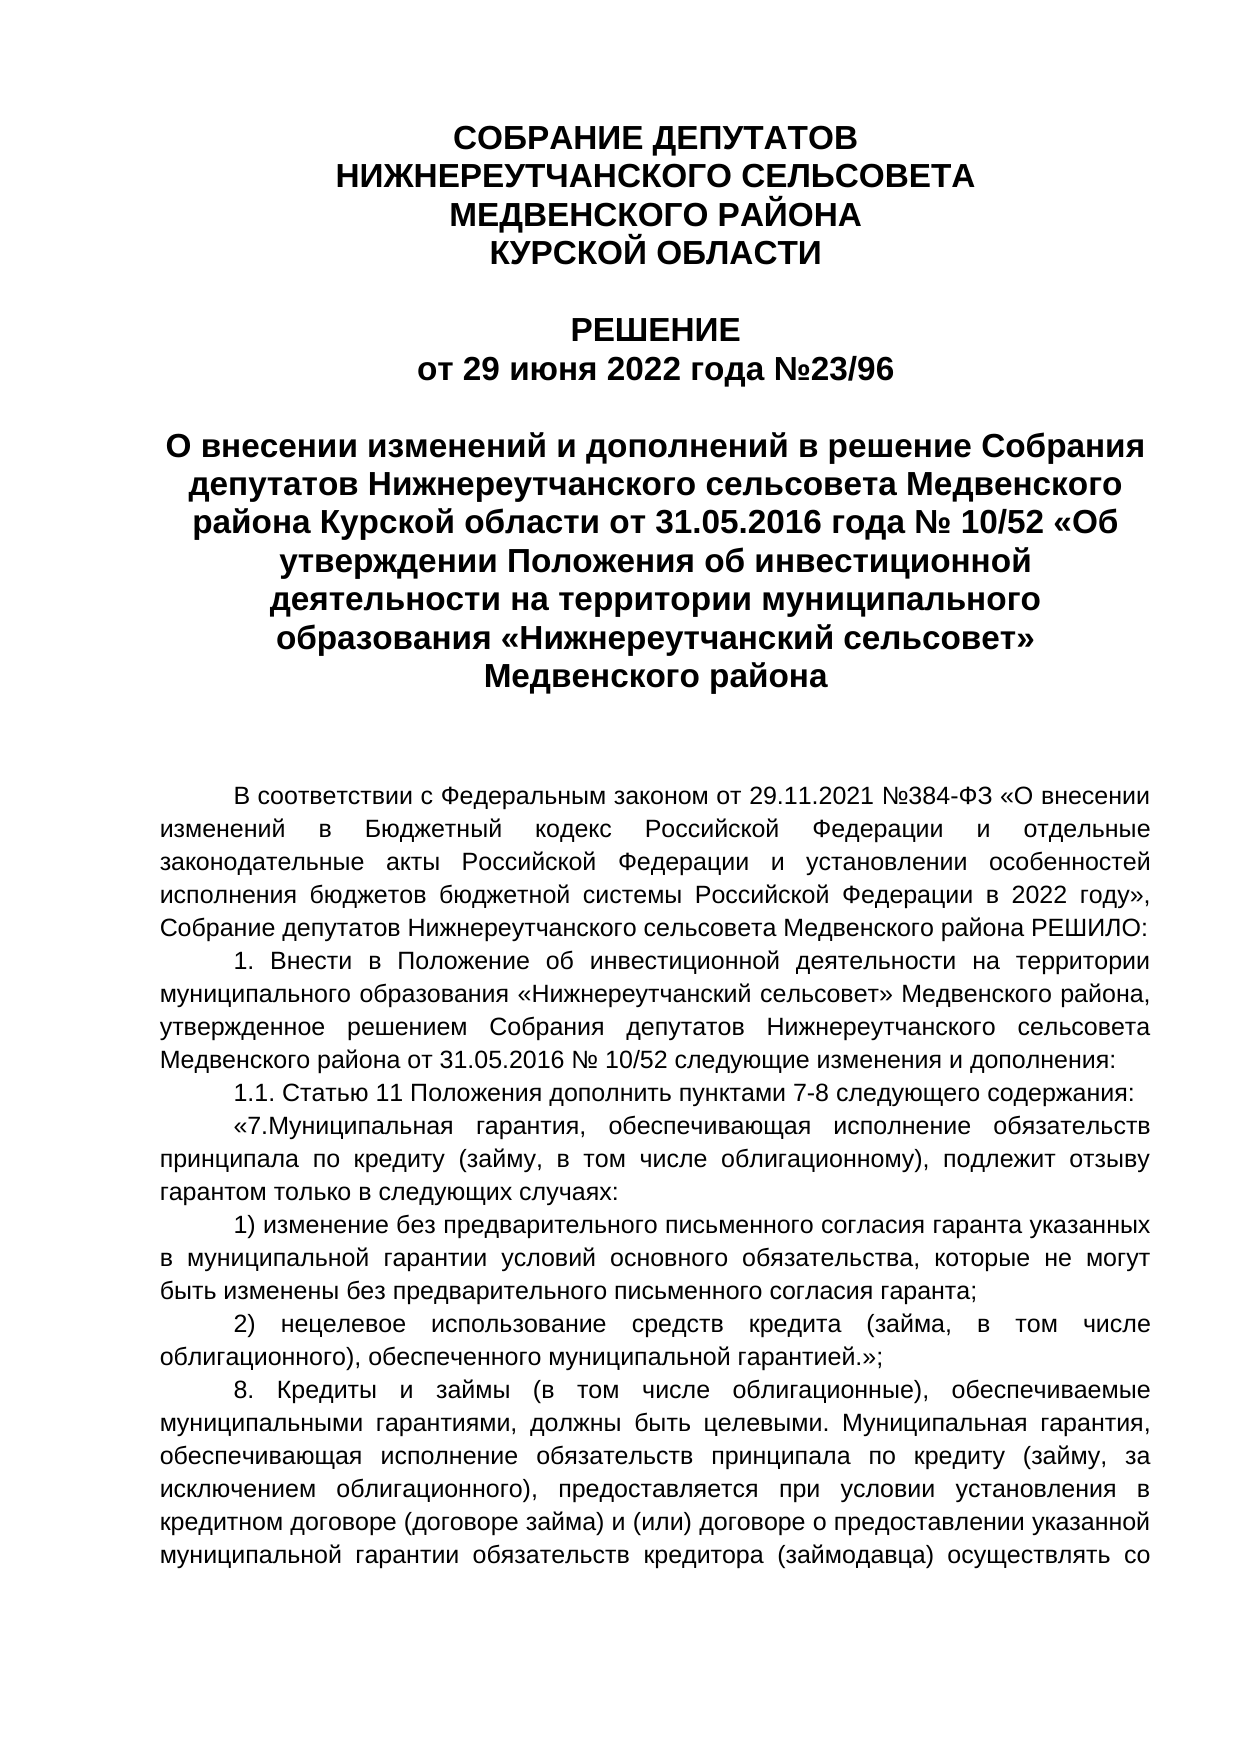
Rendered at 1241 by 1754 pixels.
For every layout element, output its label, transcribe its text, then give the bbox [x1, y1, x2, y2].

title КУРСКОЙ ОБЛАСТИ [159, 233, 1152, 272]
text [159, 1375, 1152, 1569]
title МЕДВЕНСКОГО РАЙОНА [159, 195, 1152, 233]
text О внесении изменений и дополнений в решение Собрания депутатов Нижнереутчанского сельсовета Медвенского района Курской области от 31.05.2016 года № 10/52 «Об утверждении Положения об инвестиционной деятельности на территории муниципального образования «Нижнереутчанский сельсовет» [159, 426, 1152, 656]
title СОБРАНИЕ ДЕПУТАТОВ [159, 118, 1152, 157]
title РЕШЕНИЕ [159, 310, 1152, 349]
text Медвенского района [159, 656, 1152, 695]
text В соответствии с Федеральным законом от 29.11.2021 №384-ФЗ «О внесении изменений в Бюджетный кодекс Российской Федерации и отдельные законодательные акты Российской Федерации и установлении особенностей исполнения бюджетов бюджетной системы Российской Федерации в 2022 году», Собрание депутатов Нижнереутчанского сельсовета Медвенского района РЕШИЛО: [159, 781, 1152, 942]
text 1. Внести в Положение об инвестиционной деятельности на территории муниципального образования «Нижнереутчанский сельсовет» Медвенского района, утвержденное решением Собрания депутатов Нижнереутчанского сельсовета Медвенского района от 31.05.2016 № 10/52 следующие изменения и дополнения: [159, 946, 1152, 1074]
text 2) нецелевое использование средств кредита (займа, в том числе облигационного), обеспеченного муниципальной гарантией.»; [159, 1309, 1152, 1371]
title НИЖНЕРЕУТЧАНСКОГО СЕЛЬСОВЕТА [159, 157, 1152, 195]
title от 29 июня 2022 года №23/96 [159, 349, 1152, 387]
text «7.Муниципальная гарантия, обеспечивающая исполнение обязательств принципала по кредиту (займу, в том числе облигационному), подлежит отзыву гарантом только в следующих случаях: [159, 1111, 1152, 1206]
text 1) изменение без предварительного письменного согласия гаранта указанных в муниципальной гарантии условий основного обязательства, которые не могут быть изменены без предварительного письменного согласия гаранта; [159, 1210, 1152, 1305]
text 1.1. Статью 11 Положения дополнить пунктами 7-8 следующего содержания: [159, 1078, 1152, 1107]
